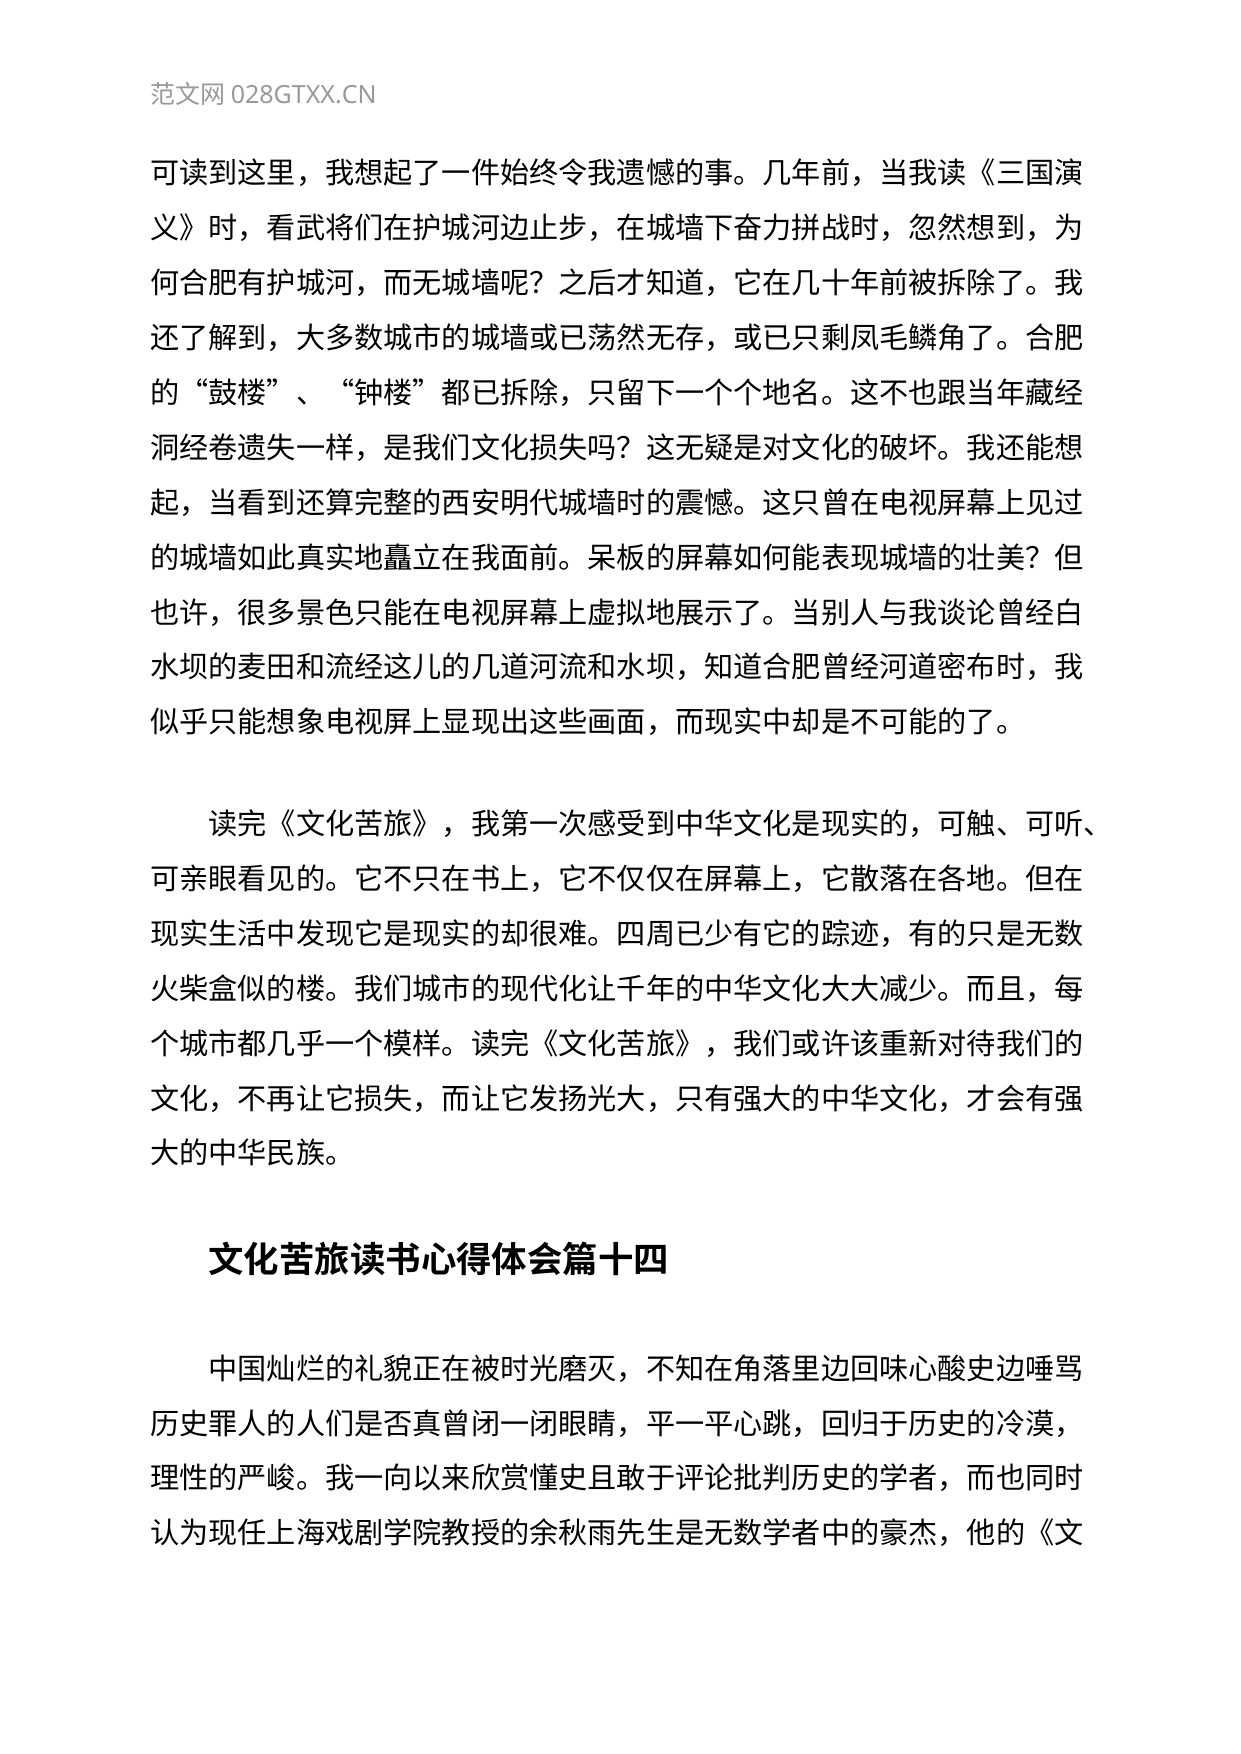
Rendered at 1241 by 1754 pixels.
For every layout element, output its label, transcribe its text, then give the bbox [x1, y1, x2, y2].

text 文化苦旅读书心得体会篇十四 [150, 1232, 1090, 1283]
text 读完《文化苦旅》，我第一次感受到中华文化是现实的，可触、可听、可亲眼看见的。它不只在书上，它不仅仅在屏幕上，它散落在各地。但在现实生活中发现它是现实的却很难。四周已少有它的踪迹，有的只是无数火柴盒似的楼。我们城市的现代化让千年的中华文化大大减少。而且，每个城市都几乎一个模样。读完《文化苦旅》，我们或许该重新对待我们的文化，不再让它损失，而让它发扬光大，只有强大的中华文化，才会有强大的中华民族。 [150, 801, 1090, 1172]
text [150, 1345, 1090, 1552]
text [150, 150, 1090, 741]
